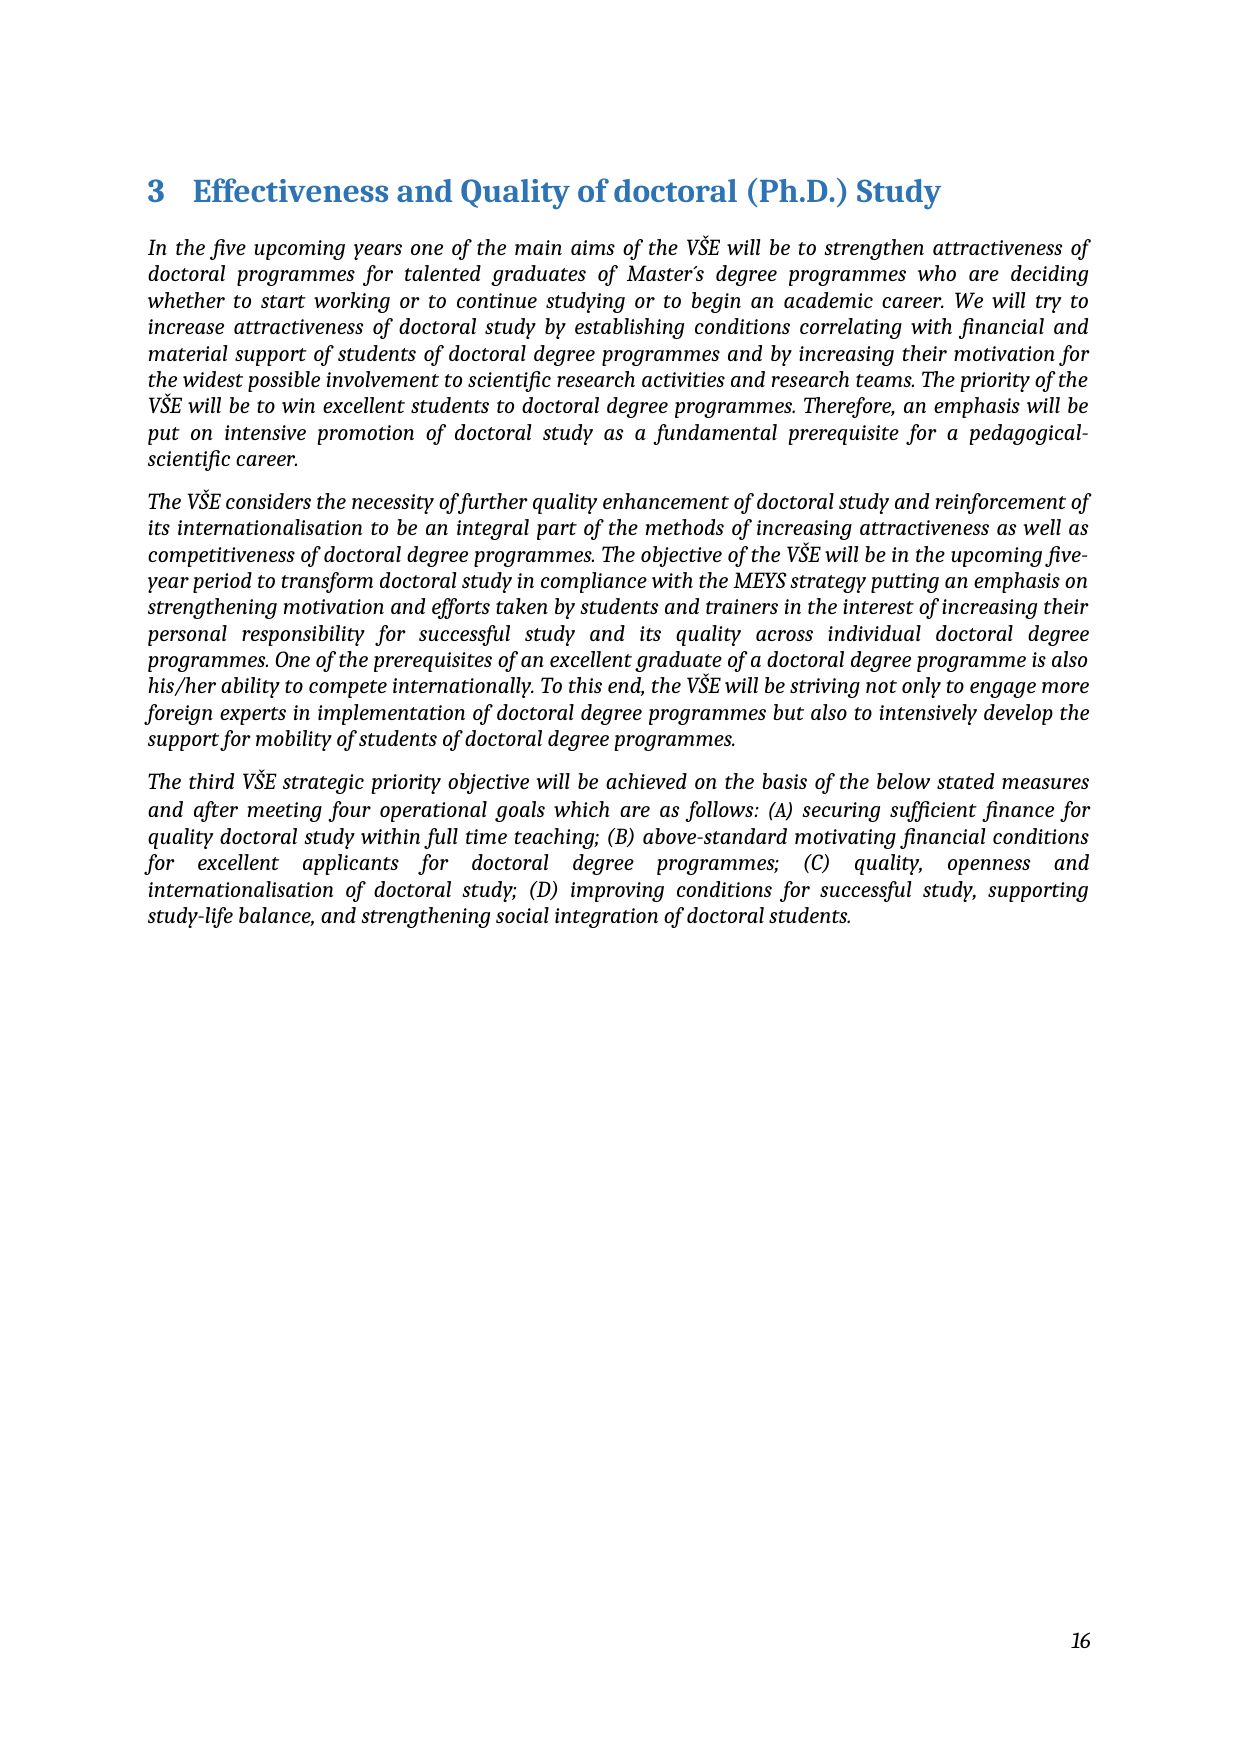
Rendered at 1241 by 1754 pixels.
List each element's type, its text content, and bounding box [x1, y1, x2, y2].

subtitle Effectiveness and Quality of doctoral (Ph.D.) Study [148, 173, 1093, 211]
text In the five upcoming years one of the main aims of the VŠE will be to strengthen attractiveness of doctoral programmes for talented graduates of Master´s degree programmes who are deciding whether to start working or to continue studying or to begin an academic career. We will try to increase attractiveness of doctoral study by establishing conditions correlating with financial and material support of students of doctoral degree programmes and by increasing their motivation for the widest possible involvement to scientific research activities and research teams. The priority of the VŠE will be to win excellent students to doctoral degree programmes. Therefore, an emphasis will be put on intensive promotion of doctoral study as a fundamental prerequisite for a pedagogical-scientific career. [148, 235, 1093, 472]
text The third VŠE strategic priority objective will be achieved on the basis of the below stated measures and after meeting four operational goals which are as follows: (A) securing sufficient finance for quality doctoral study within full time teaching; (B) above-standard motivating financial conditions for excellent applicants for doctoral degree programmes; (C) quality, openness and internationalisation of doctoral study; (D) improving conditions for successful study, supporting study-life balance, and strengthening social integration of doctoral students. [148, 769, 1093, 929]
text The VŠE considers the necessity of further quality enhancement of doctoral study and reinforcement of its internationalisation to be an integral part of the methods of increasing attractiveness as well as competitiveness of doctoral degree programmes. The objective of the VŠE will be in the upcoming five-year period to transform doctoral study in compliance with the MEYS strategy putting an emphasis on strengthening motivation and efforts taken by students and trainers in the interest of increasing their personal responsibility for successful study and its quality across individual doctoral degree programmes. One of the prerequisites of an excellent graduate of a doctoral degree programme is also his/her ability to compete internationally. To this end, the VŠE will be striving not only to engage more foreign experts in implementation of doctoral degree programmes but also to intensively develop the support for mobility of students of doctoral degree programmes. [148, 489, 1093, 752]
